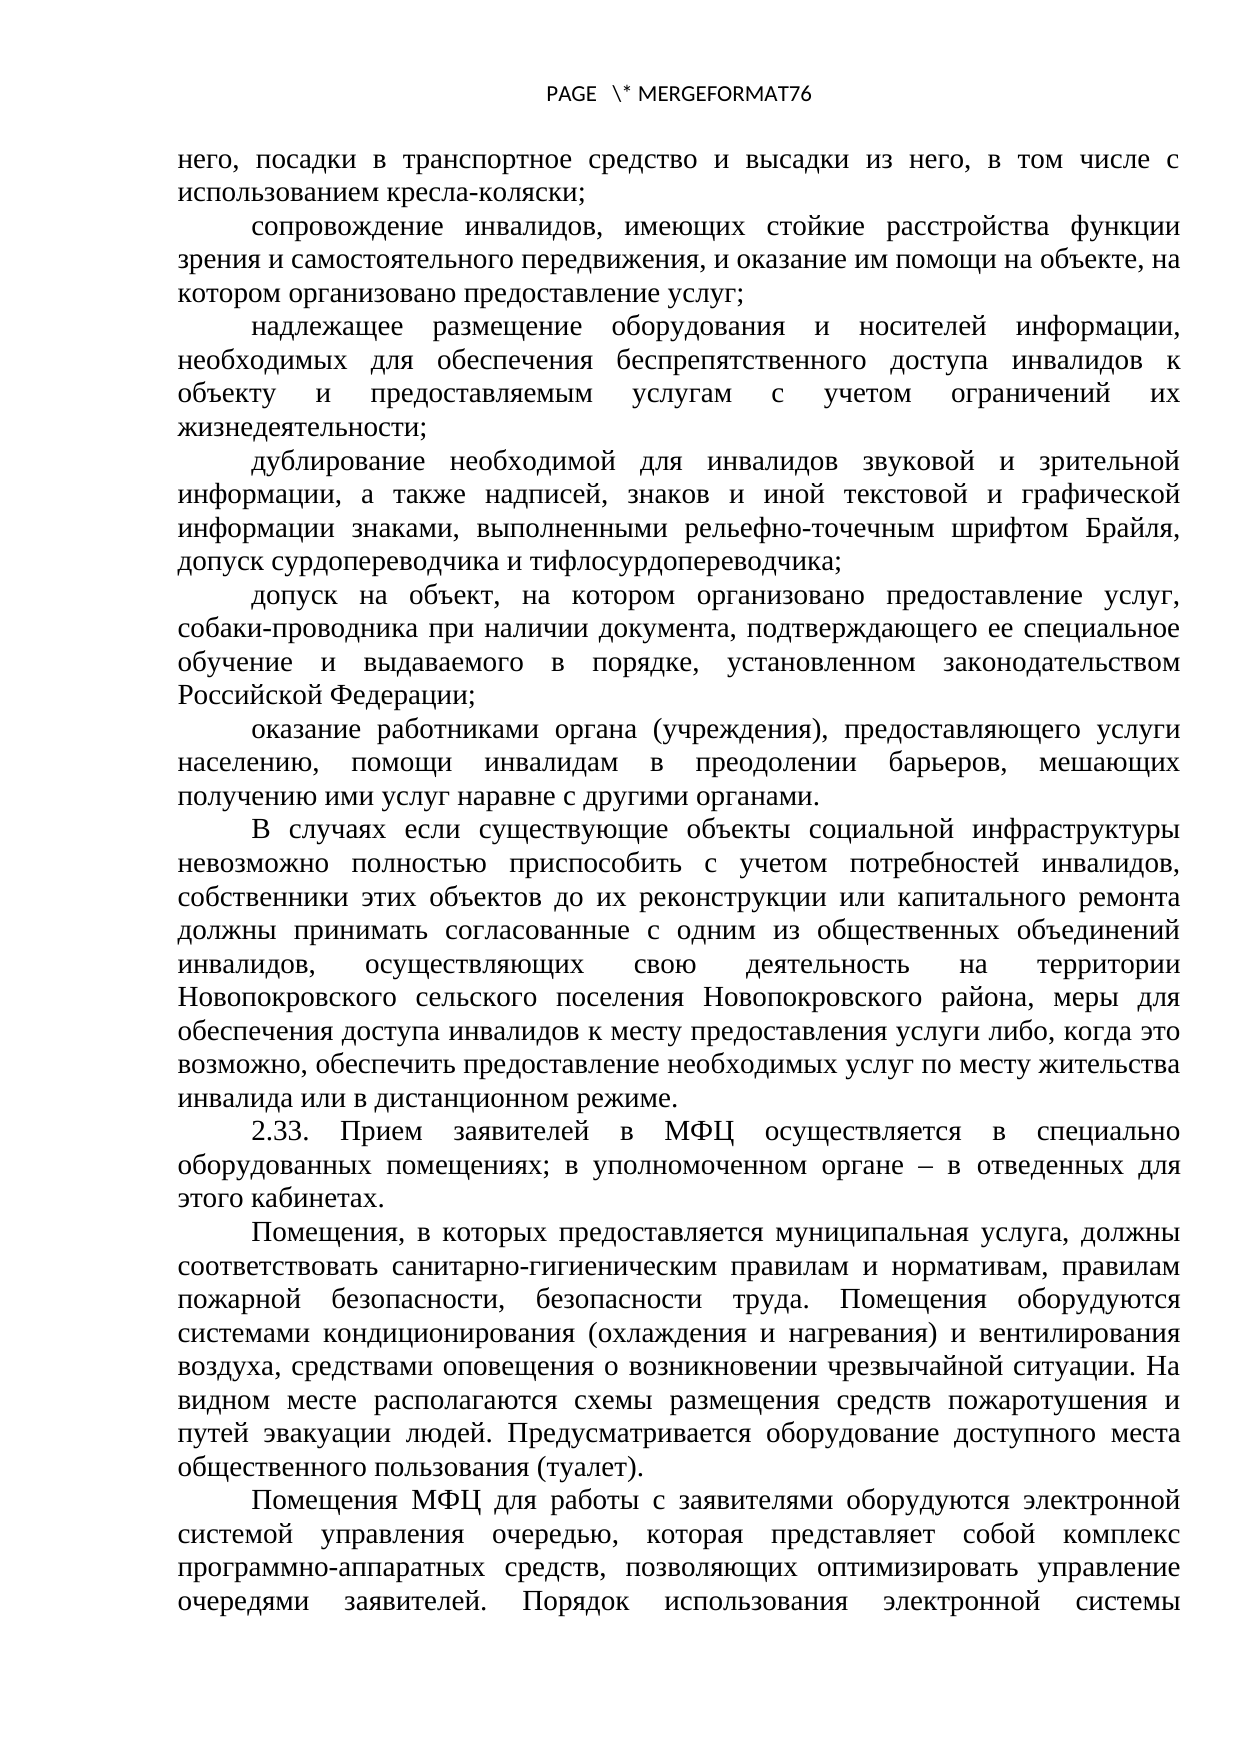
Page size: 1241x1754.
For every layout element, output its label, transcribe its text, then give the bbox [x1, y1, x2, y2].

text допуск на объект, на котором организовано предоставление услуг, собаки-проводника при наличии документа, подтверждающего ее специальное обучение и выдаваемого в порядке, установленном законодательством Российской Федерации; [177, 577, 1181, 711]
text 2.33. Прием заявителей в МФЦ осуществляется в специально оборудованных помещениях; в уполномоченном органе – в отведенных для этого кабинетах. [177, 1113, 1181, 1214]
text дублирование необходимой для инвалидов звуковой и зрительной информации, а также надписей, знаков и иной текстовой и графической информации знаками, выполненными рельефно-точечным шрифтом Брайля, допуск сурдопереводчика и тифлосурдопереводчика; [177, 443, 1181, 577]
text надлежащее размещение оборудования и носителей информации, необходимых для обеспечения беспрепятственного доступа инвалидов к объекту и предоставляемым услугам с учетом ограничений их жизнедеятельности; [177, 308, 1181, 443]
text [177, 1482, 1181, 1617]
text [177, 141, 1181, 208]
text сопровождение инвалидов, имеющих стойкие расстройства функции зрения и самостоятельного передвижения, и оказание им помощи на объекте, на котором организовано предоставление услуг; [177, 208, 1181, 308]
text Помещения, в которых предоставляется муниципальная услуга, должны соответствовать санитарно-гигиеническим правилам и нормативам, правилам пожарной безопасности, безопасности труда. Помещения оборудуются системами кондиционирования (охлаждения и нагревания) и вентилирования воздуха, средствами оповещения о возникновении чрезвычайной ситуации. На видном месте располагаются схемы размещения средств пожаротушения и путей эвакуации людей. Предусматривается оборудование доступного места общественного пользования (туалет). [177, 1214, 1181, 1482]
text В случаях если существующие объекты социальной инфраструктуры невозможно полностью приспособить с учетом потребностей инвалидов, собственники этих объектов до их реконструкции или капитального ремонта должны принимать согласованные с одним из общественных объединений инвалидов, осуществляющих свою деятельность на территории Новопокровского сельского поселения Новопокровского района, меры для обеспечения доступа инвалидов к месту предоставления услуги либо, когда это возможно, обеспечить предоставление необходимых услуг по месту жительства инвалида или в дистанционном режиме. [177, 812, 1181, 1113]
text оказание работниками органа (учреждения), предоставляющего услуги населению, помощи инвалидам в преодолении барьеров, мешающих получению ими услуг наравне с другими органами. [177, 711, 1181, 812]
